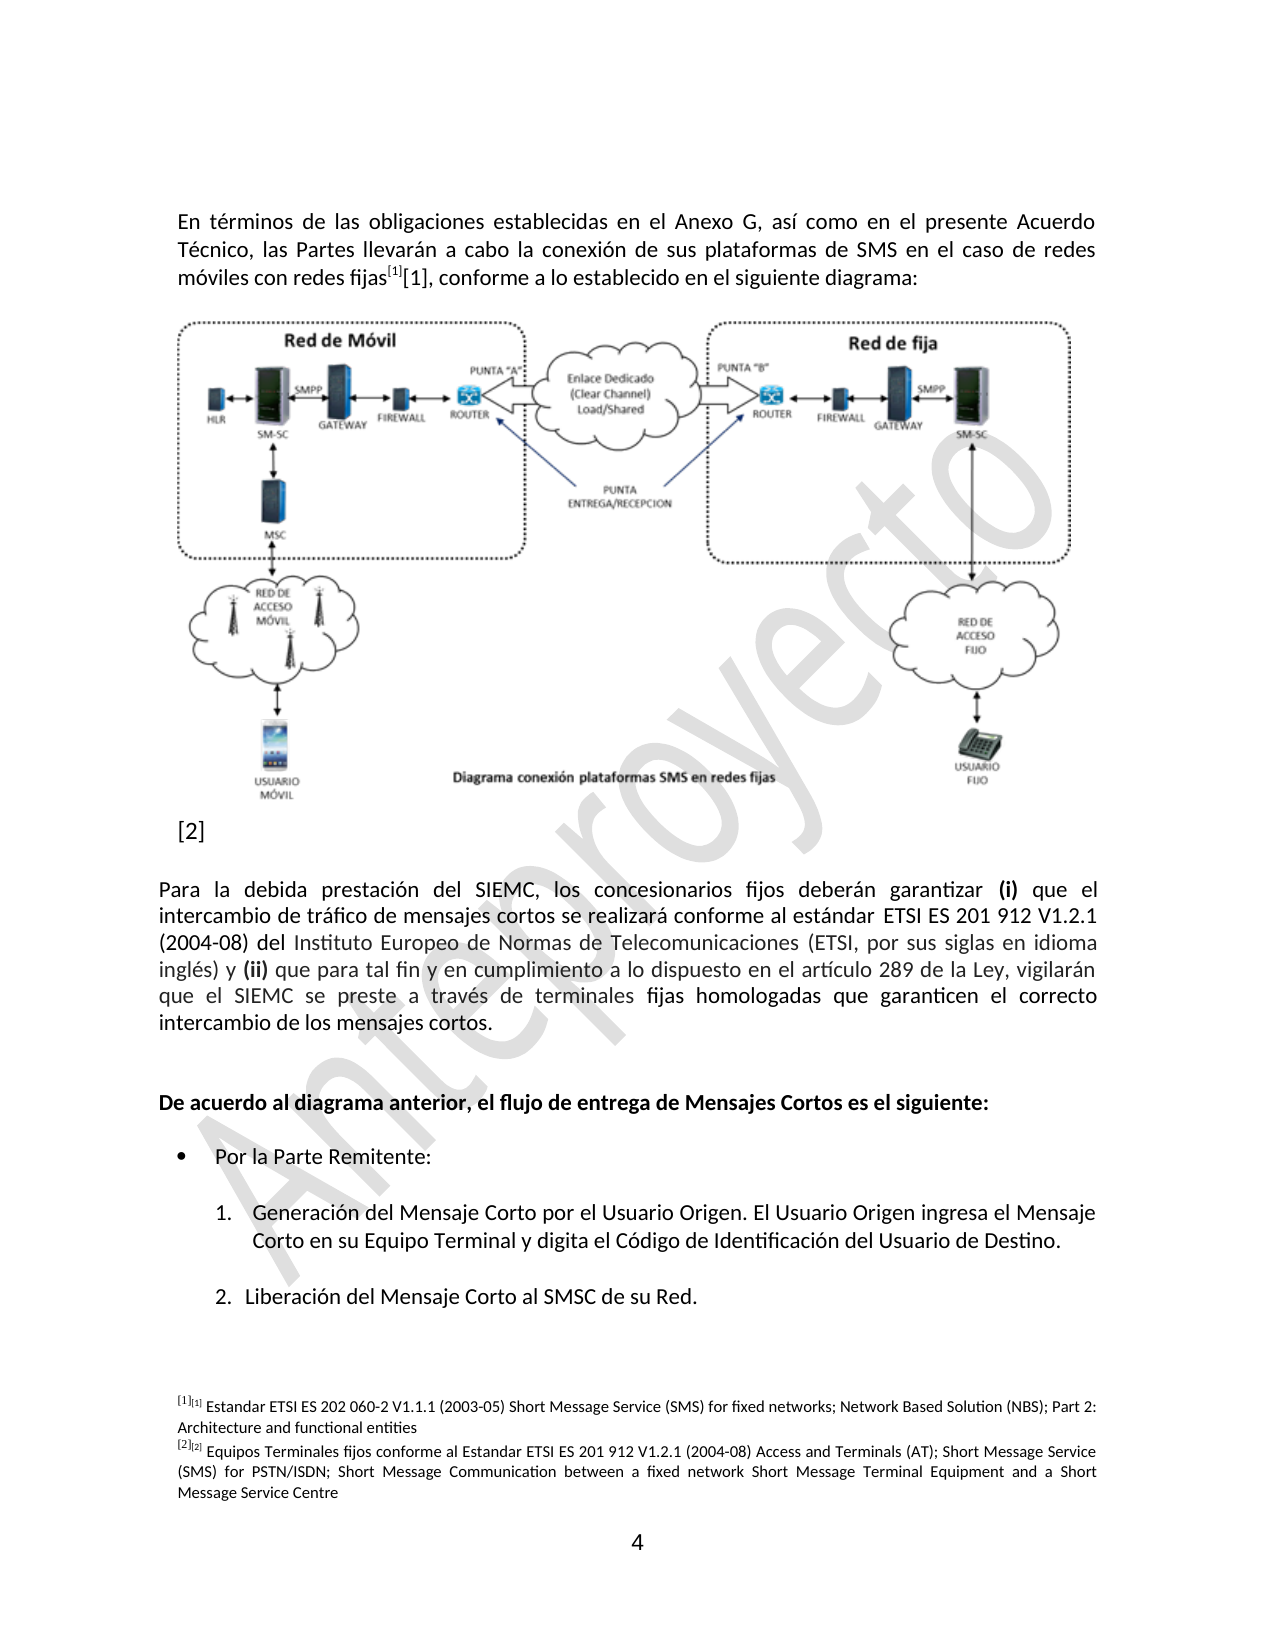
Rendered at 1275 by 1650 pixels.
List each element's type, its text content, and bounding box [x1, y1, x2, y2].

list Generación del Mensaje Corto por el Usuario Origen. El Usuario Origen ingresa el Mensaje Corto en su Equipo Terminal y digita el Código de Identificación del Usuario de Destino. [215, 1198, 1098, 1254]
text De acuerdo al diagrama anterior, el flujo de entrega de Mensajes Cortos es el siguiente: [158, 1089, 1098, 1116]
text En términos de las obligaciones establecidas en el Anexo G, así como en el presente Acuerdo Técnico, las Partes llevarán a cabo la conexión de sus plataformas de SMS en el caso de redes móviles con redes fijas[1], conforme a lo establecido en el siguiente diagrama: [177, 207, 1098, 291]
list Liberación del Mensaje Corto al SMSC de su Red. [215, 1282, 1098, 1310]
picture [177, 321, 1071, 809]
list Por la Parte Remitente: [177, 1142, 1098, 1170]
text Para la debida prestación del SIEMC, los concesionarios fijos deberán garantizar (i) que el intercambio de tráfico de mensajes cortos se realizará conforme al estándar ETSI ES 201 912 V1.2.1 (2004-08) del Instituto Europeo de Normas de Telecomunicaciones (ETSI, por sus siglas en idioma inglés) y (ii) que para tal fin y en cumplimiento a lo dispuesto en el artículo 289 de la Ley, vigilarán que el SIEMC se preste a través de terminales fijas homologadas que garanticen el correcto intercambio de los mensajes cortos. [158, 876, 1098, 1036]
